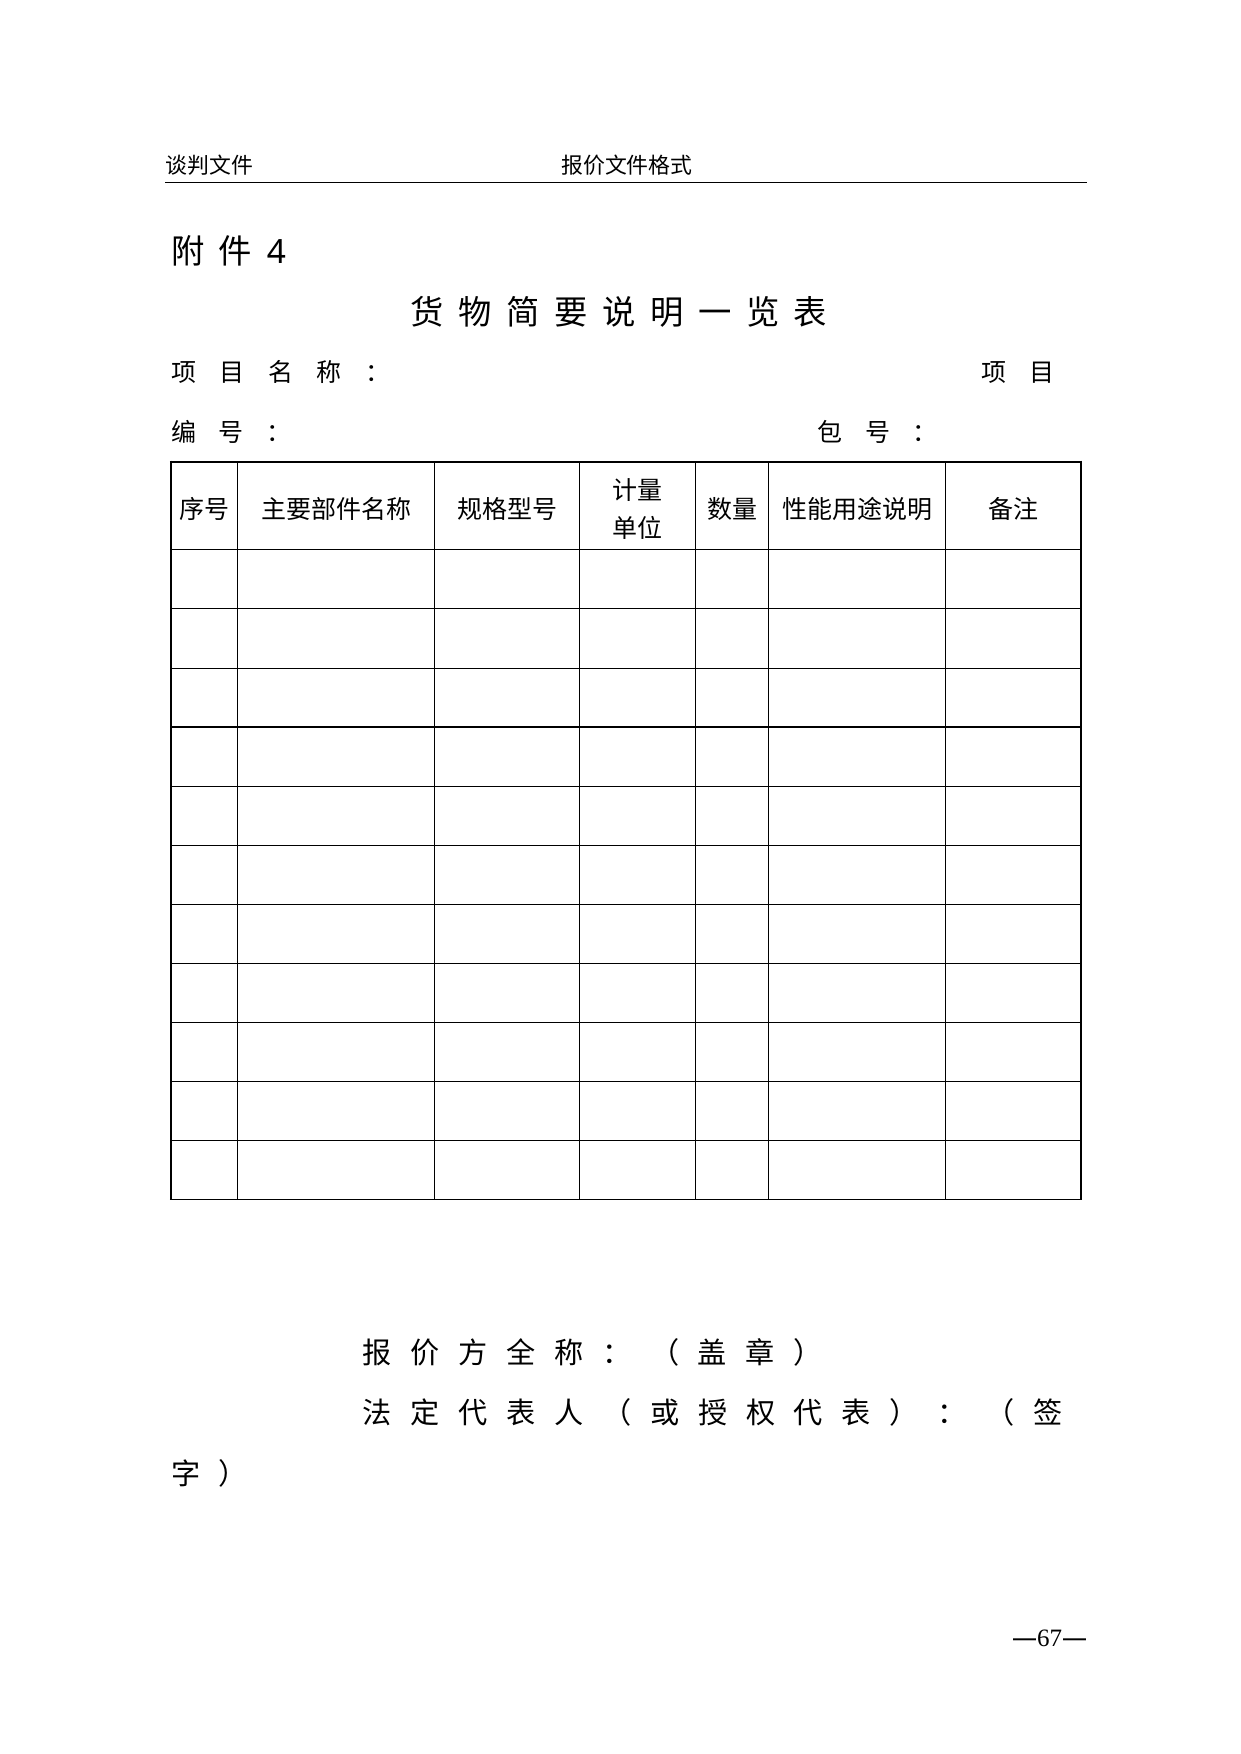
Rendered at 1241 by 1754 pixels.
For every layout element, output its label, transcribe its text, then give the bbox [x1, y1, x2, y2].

table_cell [435, 1141, 579, 1199]
table_cell [580, 905, 695, 963]
table_cell [172, 964, 237, 1022]
text 法定代表人（或授权代表）：（签字） [171, 1381, 1081, 1502]
table_cell [946, 787, 1080, 844]
table_cell [769, 846, 945, 904]
table_cell [172, 728, 237, 786]
table_cell [172, 550, 237, 608]
table_cell [172, 905, 237, 963]
table_cell [580, 1141, 695, 1199]
table_cell [946, 728, 1080, 786]
table_cell [769, 1141, 945, 1199]
table_cell [580, 609, 695, 667]
table_cell [238, 550, 434, 608]
table_cell [696, 550, 768, 608]
text 报价方全称：（盖章） [171, 1321, 1081, 1381]
table_cell [435, 609, 579, 667]
table_cell [769, 1023, 945, 1081]
table_cell [580, 550, 695, 608]
table_cell [172, 609, 237, 667]
table_cell [580, 1023, 695, 1081]
text 附件4 [171, 219, 1081, 280]
table_cell [696, 1141, 768, 1199]
table_header 主要部件名称 [238, 463, 434, 549]
table_cell [946, 1023, 1080, 1081]
table_header 计量 单位 [580, 463, 695, 549]
table_cell [696, 1023, 768, 1081]
table_cell [435, 1023, 579, 1081]
table_cell [172, 1082, 237, 1140]
table_header 序号 [172, 463, 237, 549]
table_cell [238, 964, 434, 1022]
table_cell [696, 609, 768, 667]
text 货物简要说明一览表 [171, 280, 1081, 340]
text 项目名称： 项目编号： 包号： [171, 340, 1081, 461]
table_cell [946, 846, 1080, 904]
table_cell [696, 964, 768, 1022]
table_cell [238, 1082, 434, 1140]
table_cell [946, 905, 1080, 963]
table_cell [769, 905, 945, 963]
table_cell [580, 728, 695, 786]
table_cell [580, 787, 695, 844]
table_cell [769, 787, 945, 844]
table_cell [580, 1082, 695, 1140]
table_cell [946, 609, 1080, 667]
table_cell [435, 787, 579, 844]
table_cell [435, 846, 579, 904]
table_cell [580, 846, 695, 904]
table_cell [435, 905, 579, 963]
table_cell [946, 1141, 1080, 1199]
table_cell [435, 964, 579, 1022]
table_cell [769, 1082, 945, 1140]
table_cell [172, 846, 237, 904]
table_cell [238, 669, 434, 726]
table_cell [946, 669, 1080, 726]
table_cell [435, 1082, 579, 1140]
table_header 数量 [696, 463, 768, 549]
table_cell [769, 550, 945, 608]
table_header 规格型号 [435, 463, 579, 549]
table_cell [696, 728, 768, 786]
table_header 备注 [946, 463, 1080, 549]
table_cell [696, 1082, 768, 1140]
table_cell [238, 905, 434, 963]
table_cell [696, 905, 768, 963]
table_cell [238, 1023, 434, 1081]
table_cell [172, 787, 237, 844]
table_cell [435, 669, 579, 726]
table_header 性能用途说明 [769, 463, 945, 549]
table_cell [238, 609, 434, 667]
table_cell [946, 550, 1080, 608]
table_cell [580, 964, 695, 1022]
table_cell [580, 669, 695, 726]
table_cell [769, 609, 945, 667]
table_cell [696, 669, 768, 726]
table_cell [172, 1141, 237, 1199]
table_cell [769, 669, 945, 726]
table_cell [172, 669, 237, 726]
table_cell [769, 728, 945, 786]
table_cell [435, 728, 579, 786]
table_cell [435, 550, 579, 608]
table_cell [238, 787, 434, 844]
table_cell [238, 846, 434, 904]
table_cell [946, 964, 1080, 1022]
table_cell [238, 728, 434, 786]
table_cell [946, 1082, 1080, 1140]
table_cell [696, 787, 768, 844]
table_cell [769, 964, 945, 1022]
table_cell [172, 1023, 237, 1081]
table_cell [696, 846, 768, 904]
table_cell [238, 1141, 434, 1199]
